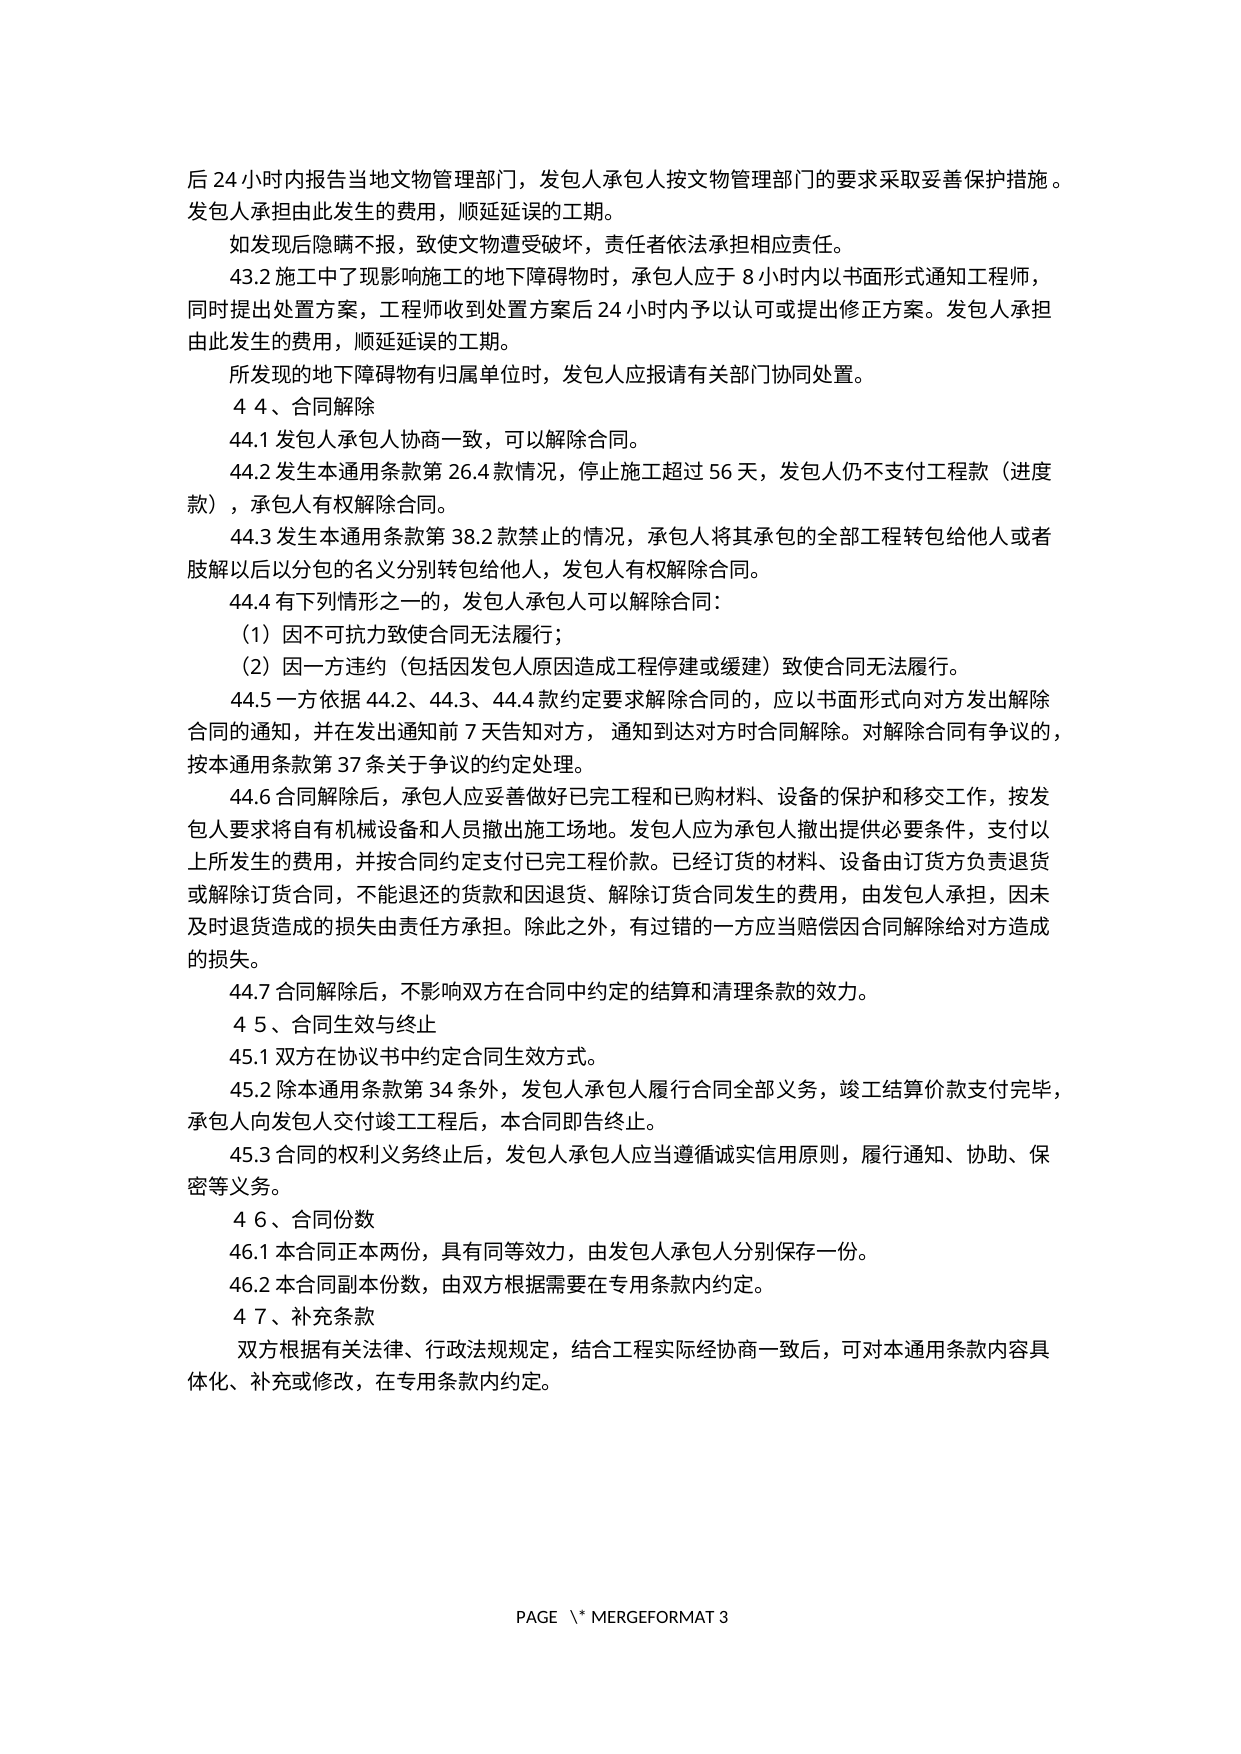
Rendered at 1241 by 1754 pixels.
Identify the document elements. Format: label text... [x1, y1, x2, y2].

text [187, 162, 1053, 227]
text 45.1双方在协议书中约定合同生效方式。 [187, 1039, 1053, 1072]
text ４５、合同生效与终止 [187, 1007, 1053, 1039]
text 44.2发生本通用条款第26.4款情况，停止施工超过56天，发包人仍不支付工程款（进度款），承包人有权解除合同。 [187, 454, 1053, 519]
text 45.3合同的权利义务终止后，发包人承包人应当遵循诚实信用原则，履行通知、协助、保密等义务。 [187, 1137, 1053, 1202]
text 44.1发包人承包人协商一致，可以解除合同。 [187, 422, 1053, 454]
text 所发现的地下障碍物有归属单位时，发包人应报请有关部门协同处置。 [187, 357, 1053, 389]
text 43.2施工中了现影响施工的地下障碍物时，承包人应于8小时内以书面形式通知工程师， 同时提出处置方案，工程师收到处置方案后24小时内予以认可或提出修正方案。发包人承担由此发生的费用，顺延延误的工期。 [187, 259, 1053, 357]
text （1）因不可抗力致使合同无法履行； [187, 617, 1053, 649]
text 44.7合同解除后，不影响双方在合同中约定的结算和清理条款的效力。 [187, 974, 1053, 1007]
text 双方根据有关法律、行政法规规定，结合工程实际经协商一致后，可对本通用条款内容具体化、补充或修改，在专用条款内约定。 [187, 1332, 1053, 1397]
text 如发现后隐瞒不报，致使文物遭受破坏，责任者依法承担相应责任。 [187, 227, 1053, 259]
text 46.2本合同副本份数，由双方根据需要在专用条款内约定。 [187, 1267, 1053, 1299]
text 44.4有下列情形之一的，发包人承包人可以解除合同： [187, 584, 1053, 617]
text ４４、合同解除 [187, 389, 1053, 422]
text ４６、合同份数 [187, 1202, 1053, 1234]
text 45.2除本通用条款第34条外，发包人承包人履行合同全部义务，竣工结算价款支付完毕，承包人向发包人交付竣工工程后，本合同即告终止。 [187, 1072, 1053, 1137]
text （2）因一方违约（包括因发包人原因造成工程停建或缓建）致使合同无法履行。 [187, 649, 1053, 682]
text 44.6合同解除后，承包人应妥善做好已完工程和已购材料、设备的保护和移交工作，按发包人要求将自有机械设备和人员撤出施工场地。发包人应为承包人撤出提供必要条件，支付以上所发生的费用，并按合同约定支付已完工程价款。已经订货的材料、设备由订货方负责退货或解除订货合同，不能退还的货款和因退货、解除订货合同发生的费用，由发包人承担，因未及时退货造成的损失由责任方承担。除此之外，有过错的一方应当赔偿因合同解除给对方造成的损失。 [187, 779, 1053, 974]
text 44.5一方依据44.2、44.3、44.4款约定要求解除合同的，应以书面形式向对方发出解除合同的通知，并在发出通知前7天告知对方， 通知到达对方时合同解除。对解除合同有争议的，按本通用条款第37条关于争议的约定处理。 [187, 682, 1053, 779]
text 46.1本合同正本两份，具有同等效力，由发包人承包人分别保存一份。 [187, 1234, 1053, 1267]
text ４７、补充条款 [187, 1299, 1053, 1332]
text 44.3发生本通用条款第38.2款禁止的情况，承包人将其承包的全部工程转包给他人或者肢解以后以分包的名义分别转包给他人，发包人有权解除合同。 [187, 519, 1053, 584]
